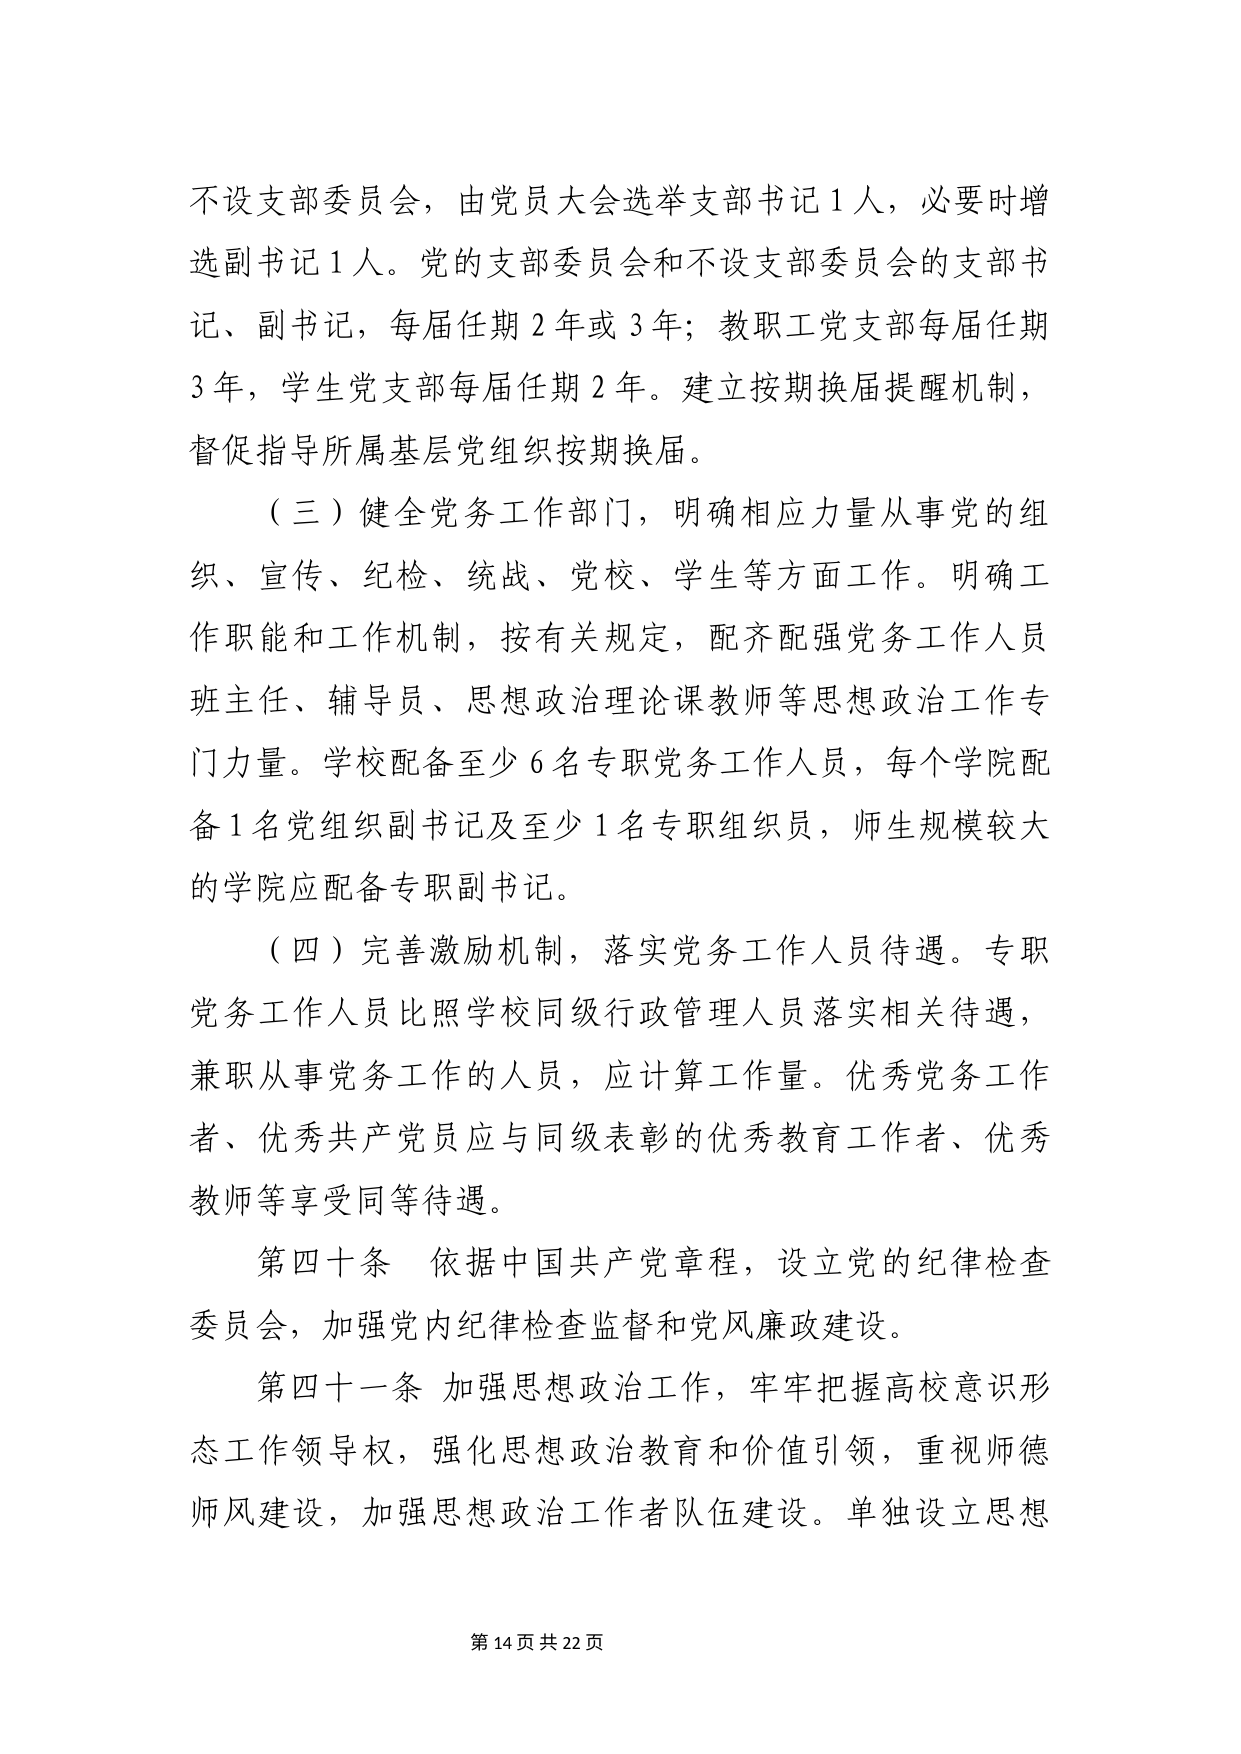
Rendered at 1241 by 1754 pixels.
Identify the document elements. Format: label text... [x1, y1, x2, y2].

text （四）完善激励机制，落实党务工作人员待遇。专职党务工作人员比照学校同级行政管理人员落实相关待遇，兼职从事党务工作的人员，应计算工作量。优秀党务工作者、优秀共产党员应与同级表彰的优秀教育工作者、优秀教师等享受同等待遇。 [188, 912, 1052, 1224]
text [188, 162, 1052, 474]
text 第四十条 依据中国共产党章程，设立党的纪律检查委员会，加强党内纪律检查监督和党风廉政建设。 [188, 1224, 1052, 1349]
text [188, 1349, 1052, 1537]
text （三）健全党务工作部门，明确相应力量从事党的组织、宣传、纪检、统战、党校、学生等方面工作。明确工作职能和工作机制，按有关规定，配齐配强党务工作人员、班主任、辅导员、思想政治理论课教师等思想政治工作专门力量。学校配备至少6名专职党务工作人员，每个学院配备1名党组织副书记及至少1名专职组织员，师生规模较大的学院应配备专职副书记。 [188, 474, 1052, 912]
